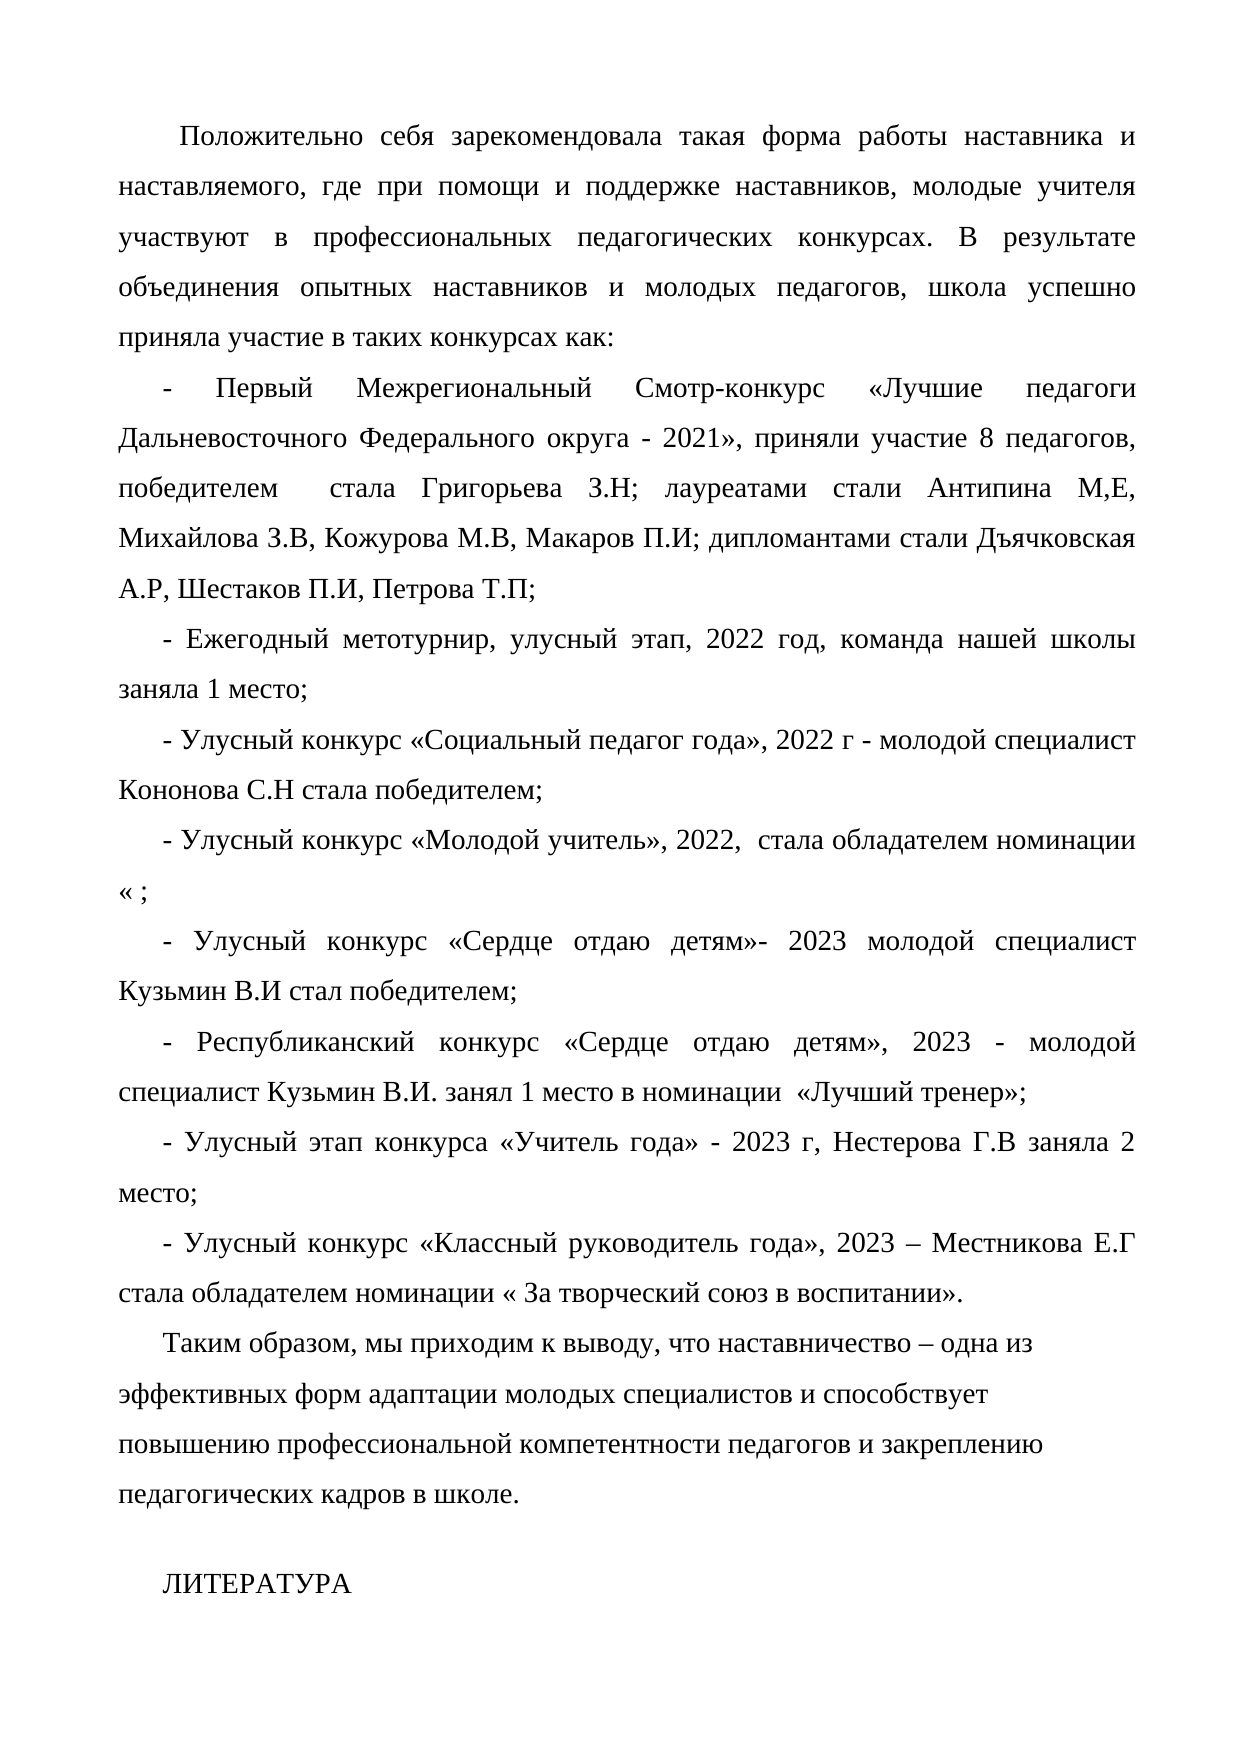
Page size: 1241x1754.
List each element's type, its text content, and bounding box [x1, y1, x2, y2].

text - Ежегодный метотурнир, улусный этап, 2022 год, команда нашей школы заняла 1 место; [118, 621, 1137, 705]
text ЛИТЕРАТУРА [118, 1566, 1137, 1599]
text - Первый Межрегиональный Смотр-конкурс «Лучшие педагоги Дальневосточного Федерального округа - 2021», приняли участие 8 педагогов, победителем стала Григорьева З.Н; лауреатами стали Антипина М,Е, Михайлова З.В, Кожурова М.В, Макаров П.И; дипломантами стали Дъячковская А.Р, Шестаков П.И, Петрова Т.П; [118, 370, 1137, 604]
text - Улусный конкурс «Классный руководитель года», 2023 – Местникова Е.Г стала обладателем номинации « За творческий союз в воспитании». [118, 1225, 1137, 1309]
text - Республиканский конкурс «Сердце отдаю детям», 2023 - молодой специалист Кузьмин В.И. занял 1 место в номинации «Лучший тренер»; [118, 1024, 1137, 1108]
text - Улусный конкурс «Молодой учитель», 2022, стала обладателем номинации « ; [118, 822, 1137, 906]
text - Улусный конкурс «Сердце отдаю детям»- 2023 молодой специалист Кузьмин В.И стал победителем; [118, 923, 1137, 1007]
text Таким образом, мы приходим к выводу, что наставничество – одна из эффективных форм адаптации молодых специалистов и способствует повышению профессиональной компетентности педагогов и закреплению педагогических кадров в школе. [118, 1326, 1137, 1552]
text Положительно себя зарекомендовала такая форма работы наставника и наставляемого, где при помощи и поддержке наставников, молодые учителя участвуют в профессиональных педагогических конкурсах. В результате объединения опытных наставников и молодых педагогов, школа успешно приняла участие в таких конкурсах как: [118, 118, 1137, 353]
text - Улусный этап конкурса «Учитель года» - 2023 г, Нестерова Г.В заняла 2 место; [118, 1124, 1137, 1208]
text - Улусный конкурс «Социальный педагог года», 2022 г - молодой специалист Кононова С.Н стала победителем; [118, 722, 1137, 806]
